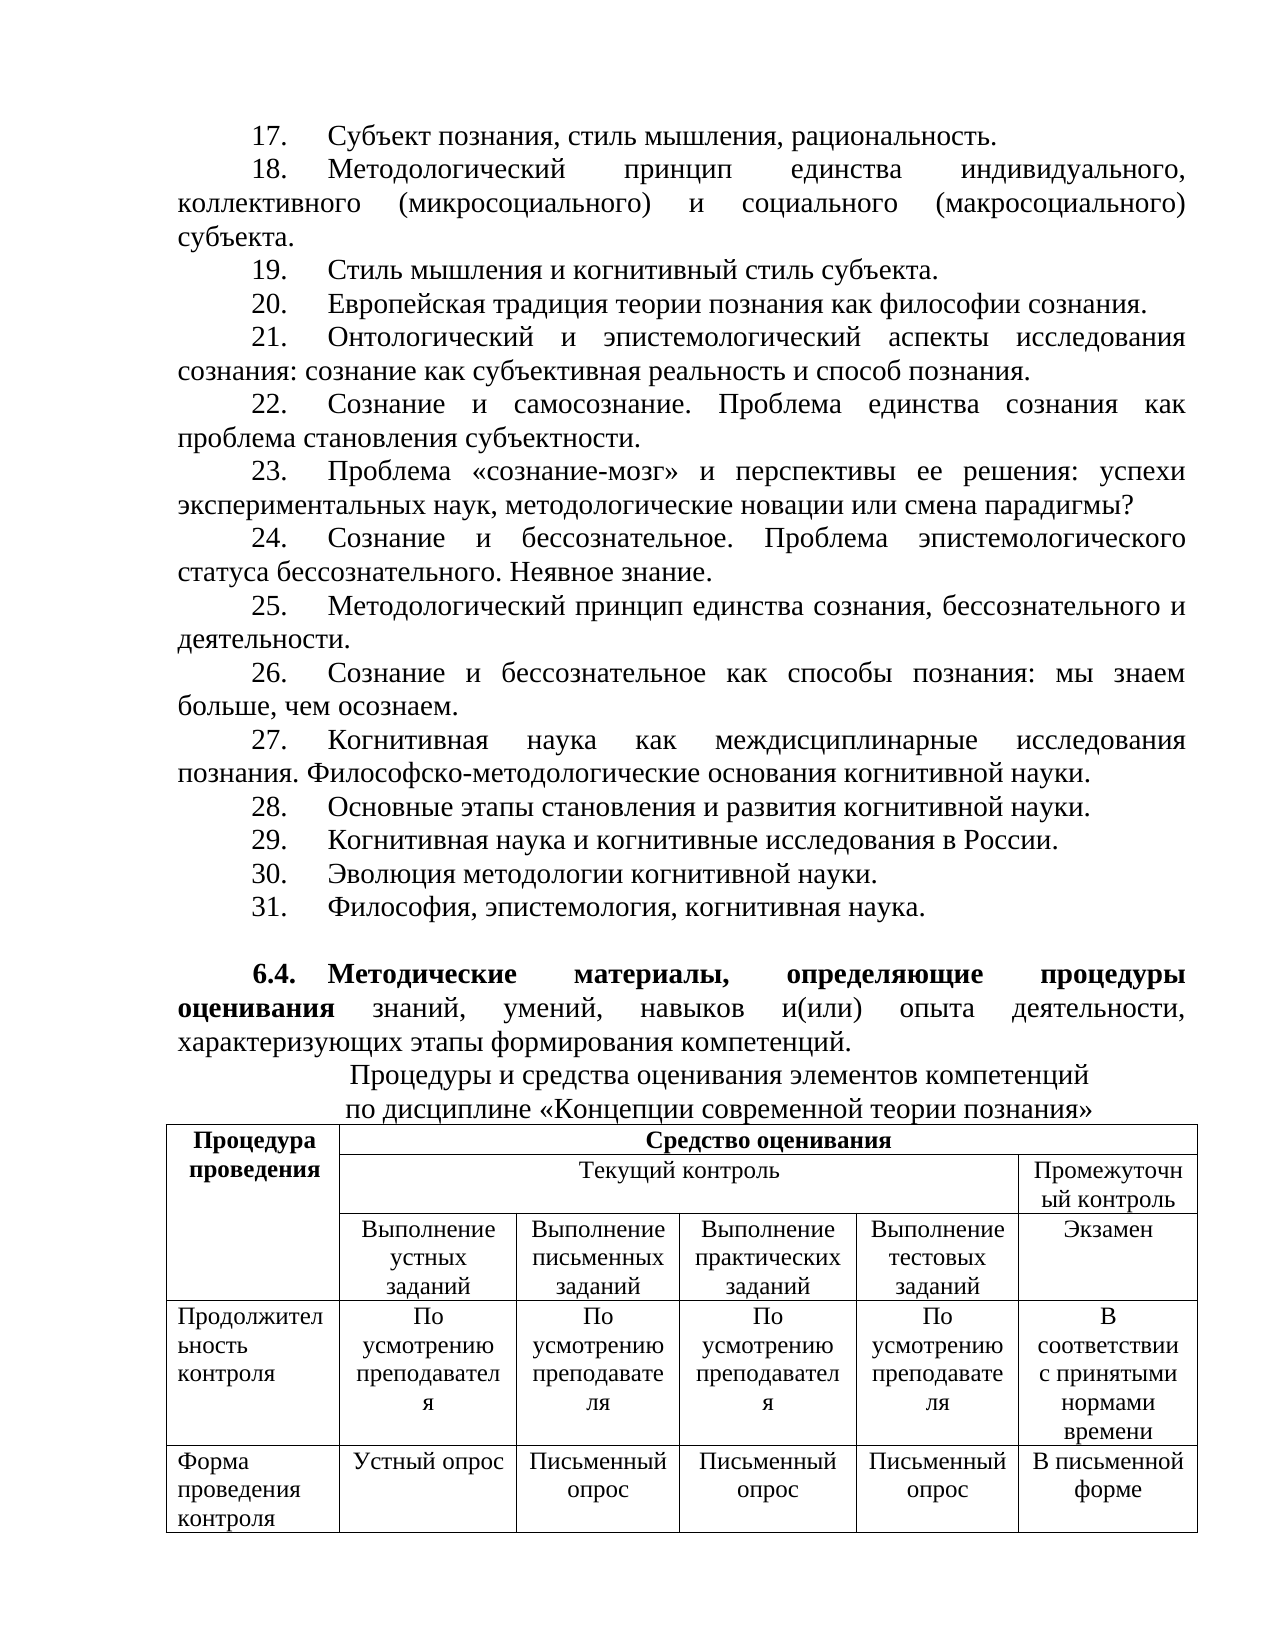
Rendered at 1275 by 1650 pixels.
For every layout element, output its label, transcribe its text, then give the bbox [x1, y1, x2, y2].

text по дисциплине «Концепции современной теории познания» [177, 1091, 1186, 1124]
list Сознание и самосознание. Проблема единства сознания как проблема становления субъектности. [177, 386, 1186, 453]
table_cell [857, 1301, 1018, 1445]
list Европейская традиция теории познания как философии сознания. [177, 286, 1186, 319]
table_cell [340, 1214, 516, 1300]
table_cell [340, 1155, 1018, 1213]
list Субъект познания, стиль мышления, рациональность. [177, 118, 1186, 152]
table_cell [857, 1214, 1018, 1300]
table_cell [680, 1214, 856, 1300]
list Сознание и бессознательное как способы познания: мы знаем больше, чем осознаем. [177, 655, 1186, 722]
list Методологический принцип единства индивидуального, коллективного (микросоциального) и социального (макросоциального) субъекта. [177, 152, 1186, 252]
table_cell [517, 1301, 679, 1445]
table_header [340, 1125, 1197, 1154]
list Когнитивная наука как междисциплинарные исследования познания. Философско-методологические основания когнитивной науки. [177, 722, 1186, 789]
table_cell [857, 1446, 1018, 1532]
text Процедуры и средства оценивания элементов компетенций [177, 1057, 1186, 1091]
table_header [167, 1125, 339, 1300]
list Когнитивная наука и когнитивные исследования в России. [177, 822, 1186, 856]
list Философия, эпистемология, когнитивная наука. [177, 889, 1186, 923]
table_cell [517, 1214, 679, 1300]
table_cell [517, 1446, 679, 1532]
list Основные этапы становления и развития когнитивной науки. [177, 789, 1186, 822]
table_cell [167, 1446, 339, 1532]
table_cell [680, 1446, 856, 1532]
list Онтологический и эпистемологический аспекты исследования сознания: сознание как субъективная реальность и способ познания. [177, 319, 1186, 386]
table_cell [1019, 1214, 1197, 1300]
list Стиль мышления и когнитивный стиль субъекта. [177, 252, 1186, 286]
list Методологический принцип единства сознания, бессознательного и деятельности. [177, 588, 1186, 655]
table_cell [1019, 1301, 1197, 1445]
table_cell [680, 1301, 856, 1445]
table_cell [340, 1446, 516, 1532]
list Сознание и бессознательное. Проблема эпистемологического статуса бессознательного. Неявное знание. [177, 521, 1186, 588]
list Методические материалы, определяющие процедуры оценивания знаний, умений, навыков и(или) опыта деятельности, характеризующих этапы формирования компетенций. [177, 957, 1186, 1057]
list Эволюция методологии когнитивной науки. [177, 856, 1186, 889]
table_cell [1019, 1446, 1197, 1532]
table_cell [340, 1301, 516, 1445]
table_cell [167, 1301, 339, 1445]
list Проблема «сознание-мозг» и перспективы ее решения: успехи экспериментальных наук, методологические новации или смена парадигмы? [177, 453, 1186, 521]
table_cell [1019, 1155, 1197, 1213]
